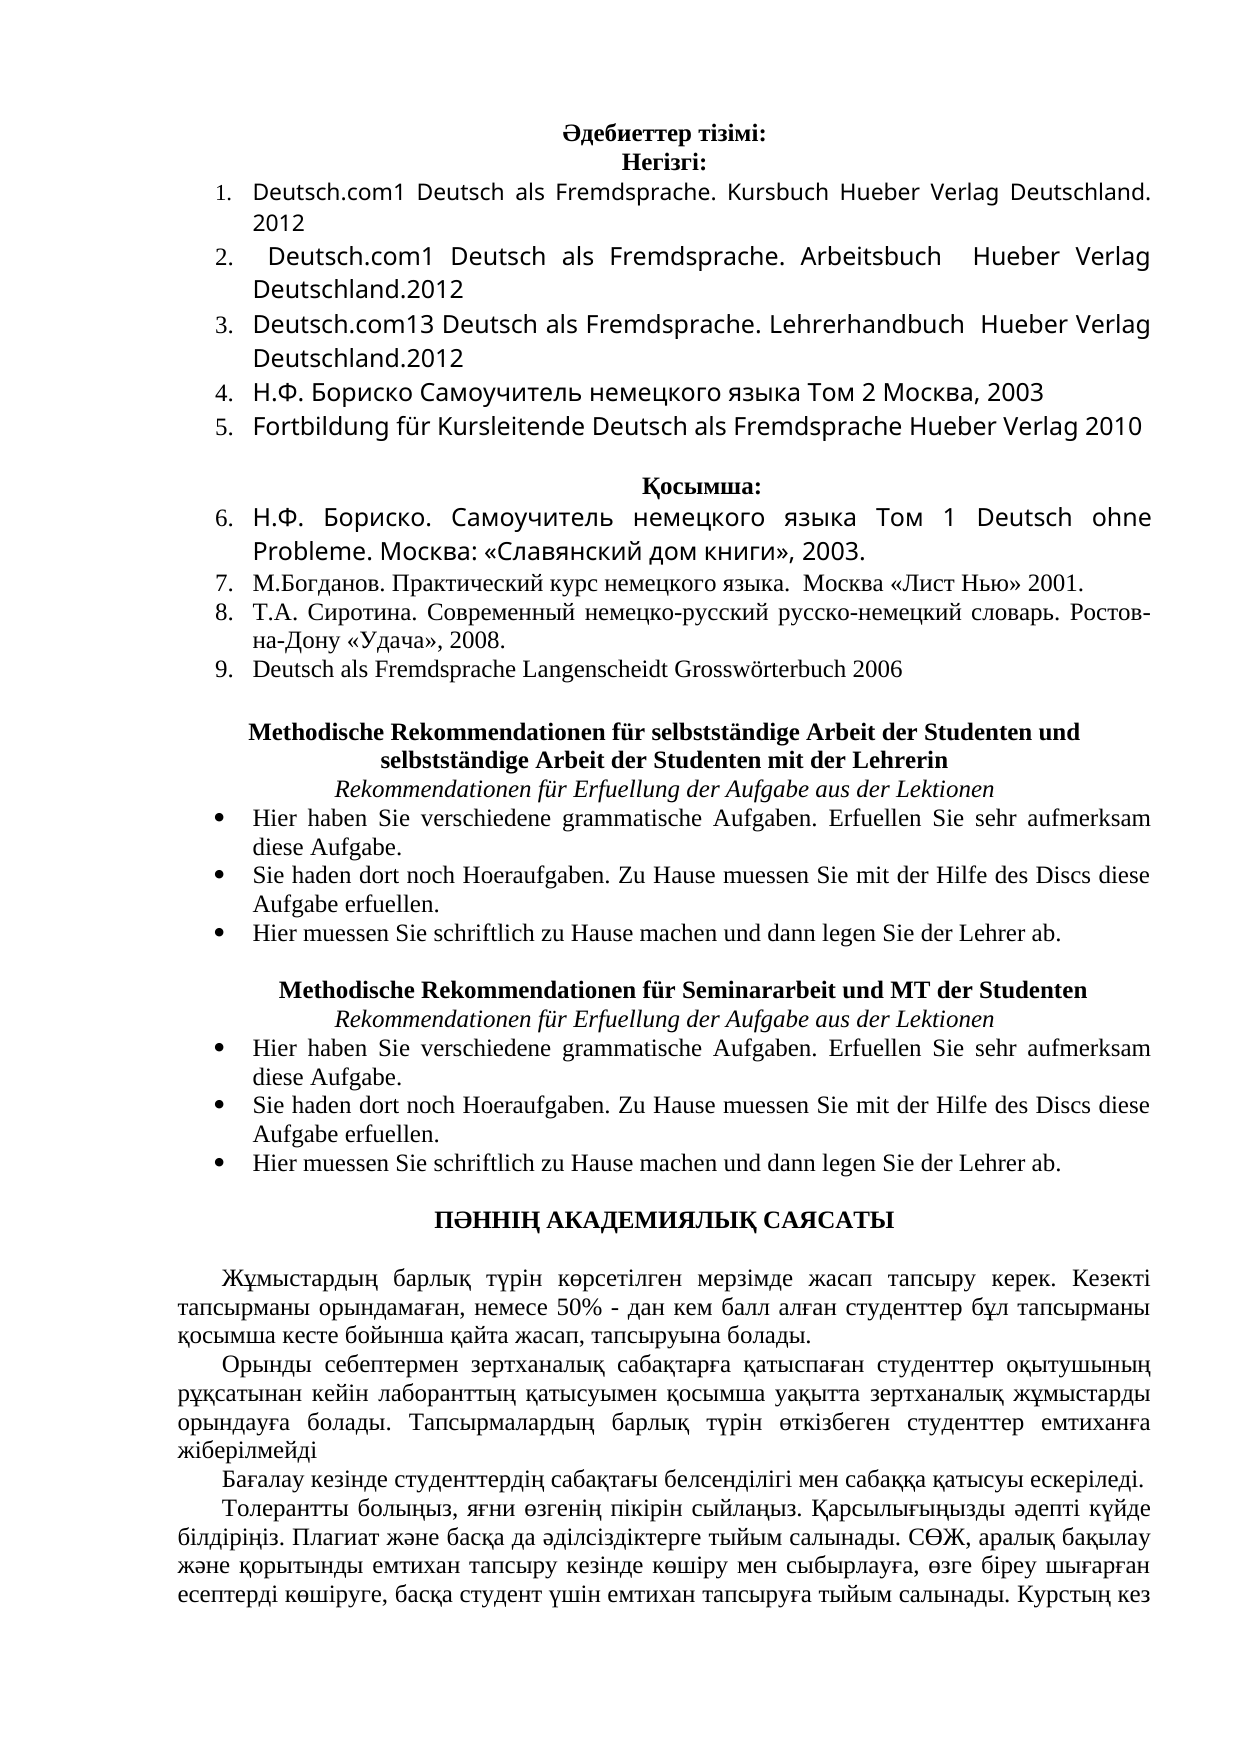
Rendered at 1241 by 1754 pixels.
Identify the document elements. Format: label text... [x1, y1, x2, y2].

list Sie haden dort noch Hoeraufgaben. Zu Hause muessen Sie mit der Hilfe des Discs diese Aufgabe erfuellen. [215, 1090, 1152, 1148]
list Hier haben Sie verschiedene grammatische Aufgaben. Erfuellen Sie sehr aufmerksam diese Aufgabe. [215, 803, 1152, 860]
text Rekommendationen für Erfuellung der Aufgabe aus der Lektionen [177, 774, 1152, 803]
list Deutsch.com1 Deutsch als Fremdsprache. Kursbuch Hueber Verlag Deutschland. 2012 [215, 176, 1152, 238]
list Deutsch als Fremdsprache Langenscheidt Grosswörterbuch 2006 [215, 654, 1152, 683]
list Hier muessen Sie schriftlich zu Hause machen und dann legen Sie der Lehrer ab. [215, 1148, 1152, 1177]
text Жұмыстардың барлық түрін көрсетілген мерзімде жасап тапсыру керек. Кезекті тапсырманы орындамаған, немесе 50% - дан кем балл алған студенттер бұл тапсырманы қосымша кесте бойынша қайта жасап, тапсыруына болады. [177, 1263, 1152, 1349]
text Rekommendationen für Erfuellung der Aufgabe aus der Lektionen [177, 1004, 1152, 1033]
text ПӘННІҢ АКАДЕМИЯЛЫҚ САЯСАТЫ [177, 1205, 1152, 1234]
list Deutsch.com13 Deutsch als Fremdsprache. Lehrerhandbuch Hueber Verlag Deutschland.2012 [215, 306, 1152, 374]
list Т.А. Сиротина. Современный немецко-русский русско-немецкий словарь. Ростов-на-Дону «Удача», 2008. [215, 597, 1152, 654]
list Sie haden dort noch Hoeraufgaben. Zu Hause muessen Sie mit der Hilfe des Discs diese Aufgabe erfuellen. [215, 860, 1152, 918]
text Әдебиеттер тізімі: [177, 118, 1152, 147]
text Қосымша: [252, 471, 1152, 500]
list Н.Ф. Бориско Самоучитель немецкого языка Том 2 Москва, 2003 [215, 374, 1152, 408]
text Орынды себептермен зертханалық сабақтарға қатыспаған студенттер оқытушының рұқсатынан кейін лаборанттың қатысуымен қосымша уақытта зертханалық жұмыстарды орындауға болады. Тапсырмалардың барлық түрін өткізбеген студенттер емтиханға жіберілмейді [177, 1349, 1152, 1464]
text Негізгі: [177, 147, 1152, 176]
list М.Богданов. Практический курс немецкого языка. Москва «Лист Нью» 2001. [215, 568, 1152, 597]
text Methodische Rekommendationen für Seminararbeit und MT der Studenten [215, 975, 1152, 1004]
text Бағалау кезінде студенттердің сабақтағы белсенділігі мен сабаққа қатысуы ескеріледі. [177, 1464, 1152, 1493]
list Deutsch.com1 Deutsch als Fremdsprache. Arbeitsbuch Hueber Verlag Deutschland.2012 [215, 238, 1152, 306]
text Methodische Rekommendationen für selbstständige Arbeit der Studenten und selbstständige Arbeit der Studenten mit der Lehrerin [177, 717, 1152, 774]
list Н.Ф. Бориско. Самоучитель немецкого языка Том 1 Deutsch ohne Probleme. Москва: «Славянский дом книги», 2003. [215, 500, 1152, 568]
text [177, 1493, 1152, 1608]
list Fortbildung für Kursleitende Deutsch als Fremdsprache Hueber Verlag 2010 [215, 408, 1152, 442]
list Hier haben Sie verschiedene grammatische Aufgaben. Erfuellen Sie sehr aufmerksam diese Aufgabe. [215, 1033, 1152, 1090]
list Hier muessen Sie schriftlich zu Hause machen und dann legen Sie der Lehrer ab. [215, 918, 1152, 947]
